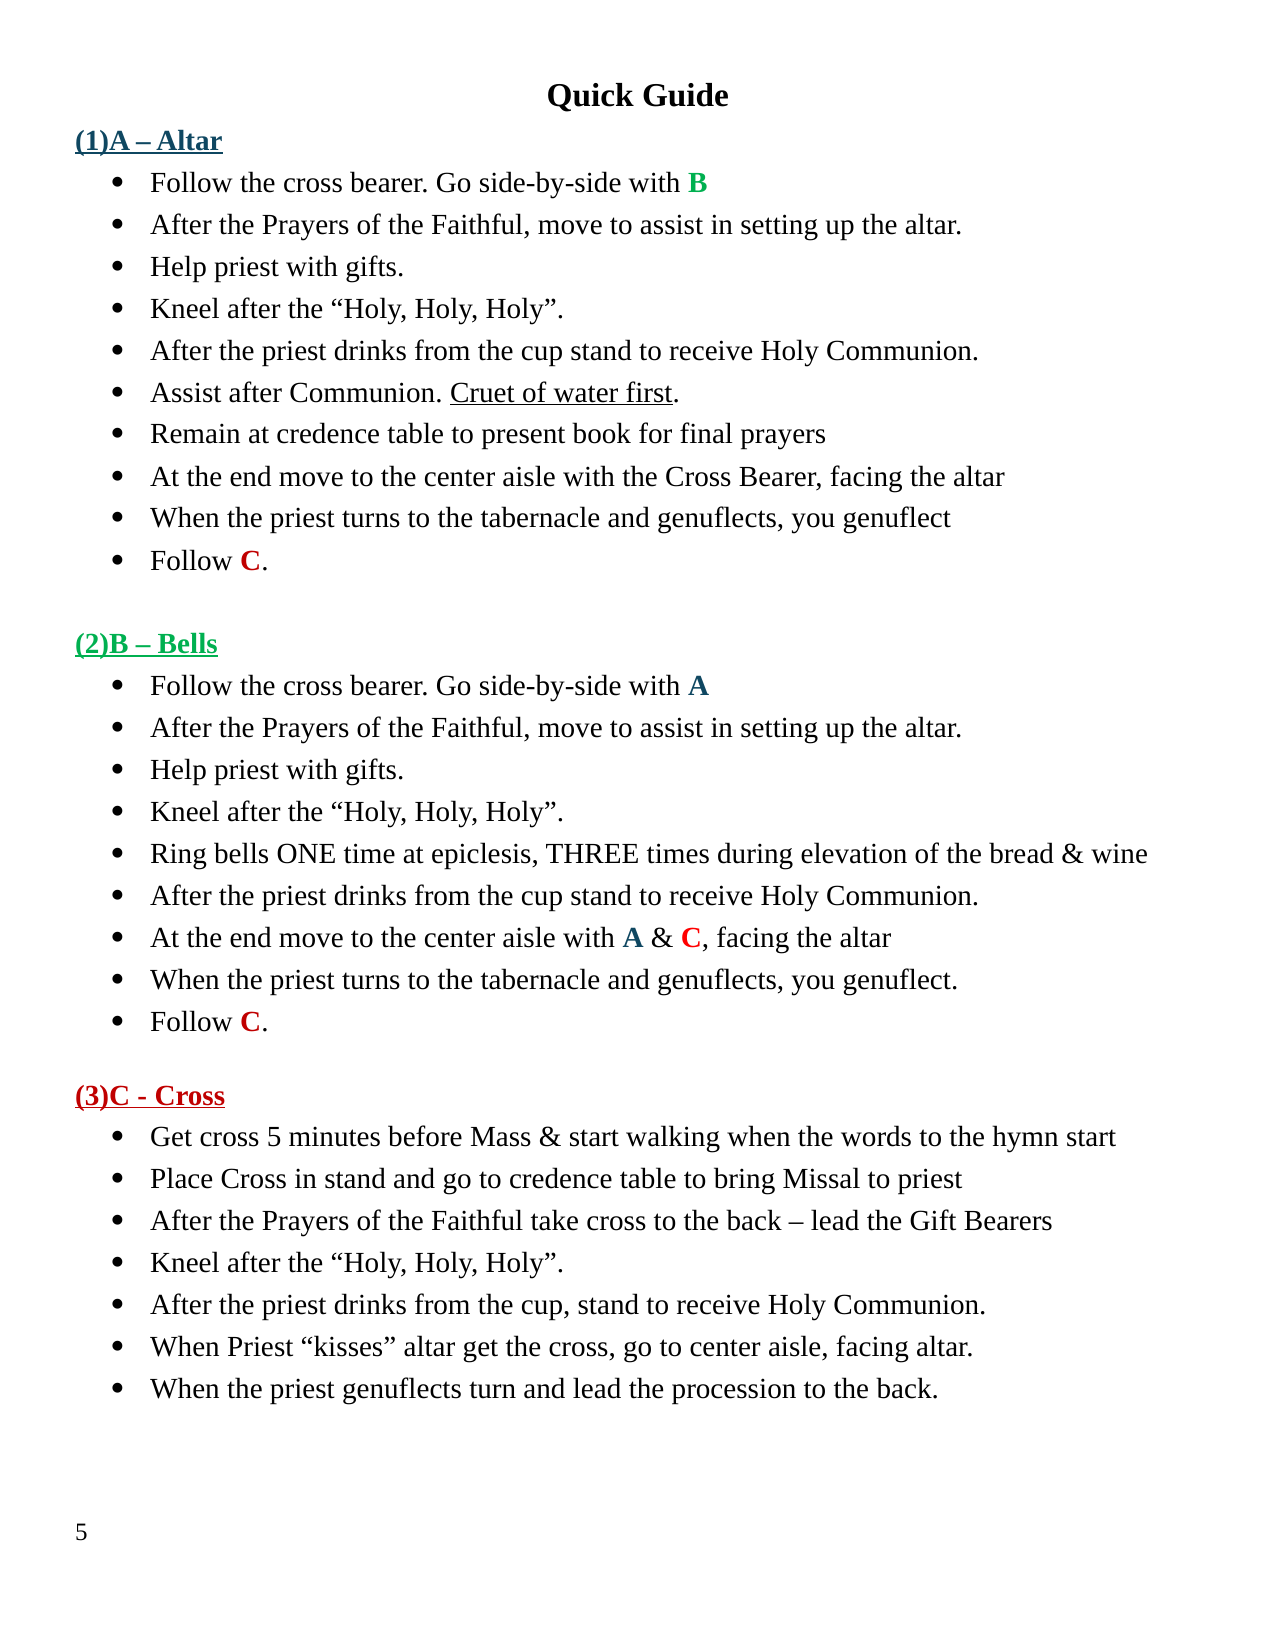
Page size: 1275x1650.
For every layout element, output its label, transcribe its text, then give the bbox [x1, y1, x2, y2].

list Follow the cross bearer. Go side-by-side with A [112, 668, 1200, 702]
text (3)C - Cross [75, 1078, 1200, 1111]
list Assist after Communion. Cruet of water first. [112, 375, 1200, 408]
list Help priest with gifts. [112, 249, 1200, 282]
list After the Prayers of the Faithful, move to assist in setting up the altar. [112, 207, 1200, 240]
list Get cross 5 minutes before Mass & start walking when the words to the hymn start [112, 1119, 1200, 1153]
text (2)B – Bells [75, 626, 1200, 660]
list Follow the cross bearer. Go side-by-side with B [112, 165, 1200, 198]
list At the end move to the center aisle with A & C, facing the altar [112, 920, 1200, 954]
list Kneel after the “Holy, Holy, Holy”. [112, 1245, 1200, 1279]
list After the priest drinks from the cup, stand to receive Holy Communion. [112, 1287, 1200, 1321]
text (1)A – Altar [75, 123, 1200, 156]
list Help priest with gifts. [112, 752, 1200, 786]
list Kneel after the “Holy, Holy, Holy”. [112, 291, 1200, 324]
list Follow C. [112, 1004, 1200, 1038]
list After the Prayers of the Faithful, move to assist in setting up the altar. [112, 710, 1200, 744]
list Ring bells ONE time at epiclesis, THREE times during elevation of the bread & wine [112, 836, 1200, 870]
list After the Prayers of the Faithful take cross to the back – lead the Gift Bearers [112, 1203, 1200, 1237]
list When the priest turns to the tabernacle and genuflects, you genuflect. [112, 962, 1200, 996]
text Quick Guide [75, 75, 1200, 113]
list Remain at credence table to present book for final prayers [112, 417, 1200, 450]
list Follow C. [112, 543, 1200, 576]
list After the priest drinks from the cup stand to receive Holy Communion. [112, 878, 1200, 912]
list Place Cross in stand and go to credence table to bring Missal to priest [112, 1161, 1200, 1195]
list After the priest drinks from the cup stand to receive Holy Communion. [112, 333, 1200, 366]
list When the priest genuflects turn and lead the procession to the back. [112, 1371, 1200, 1405]
list When Priest “kisses” altar get the cross, go to center aisle, facing altar. [112, 1329, 1200, 1363]
list At the end move to the center aisle with the Cross Bearer, facing the altar [112, 459, 1200, 492]
list Kneel after the “Holy, Holy, Holy”. [112, 794, 1200, 828]
list When the priest turns to the tabernacle and genuflects, you genuflect [112, 501, 1200, 534]
